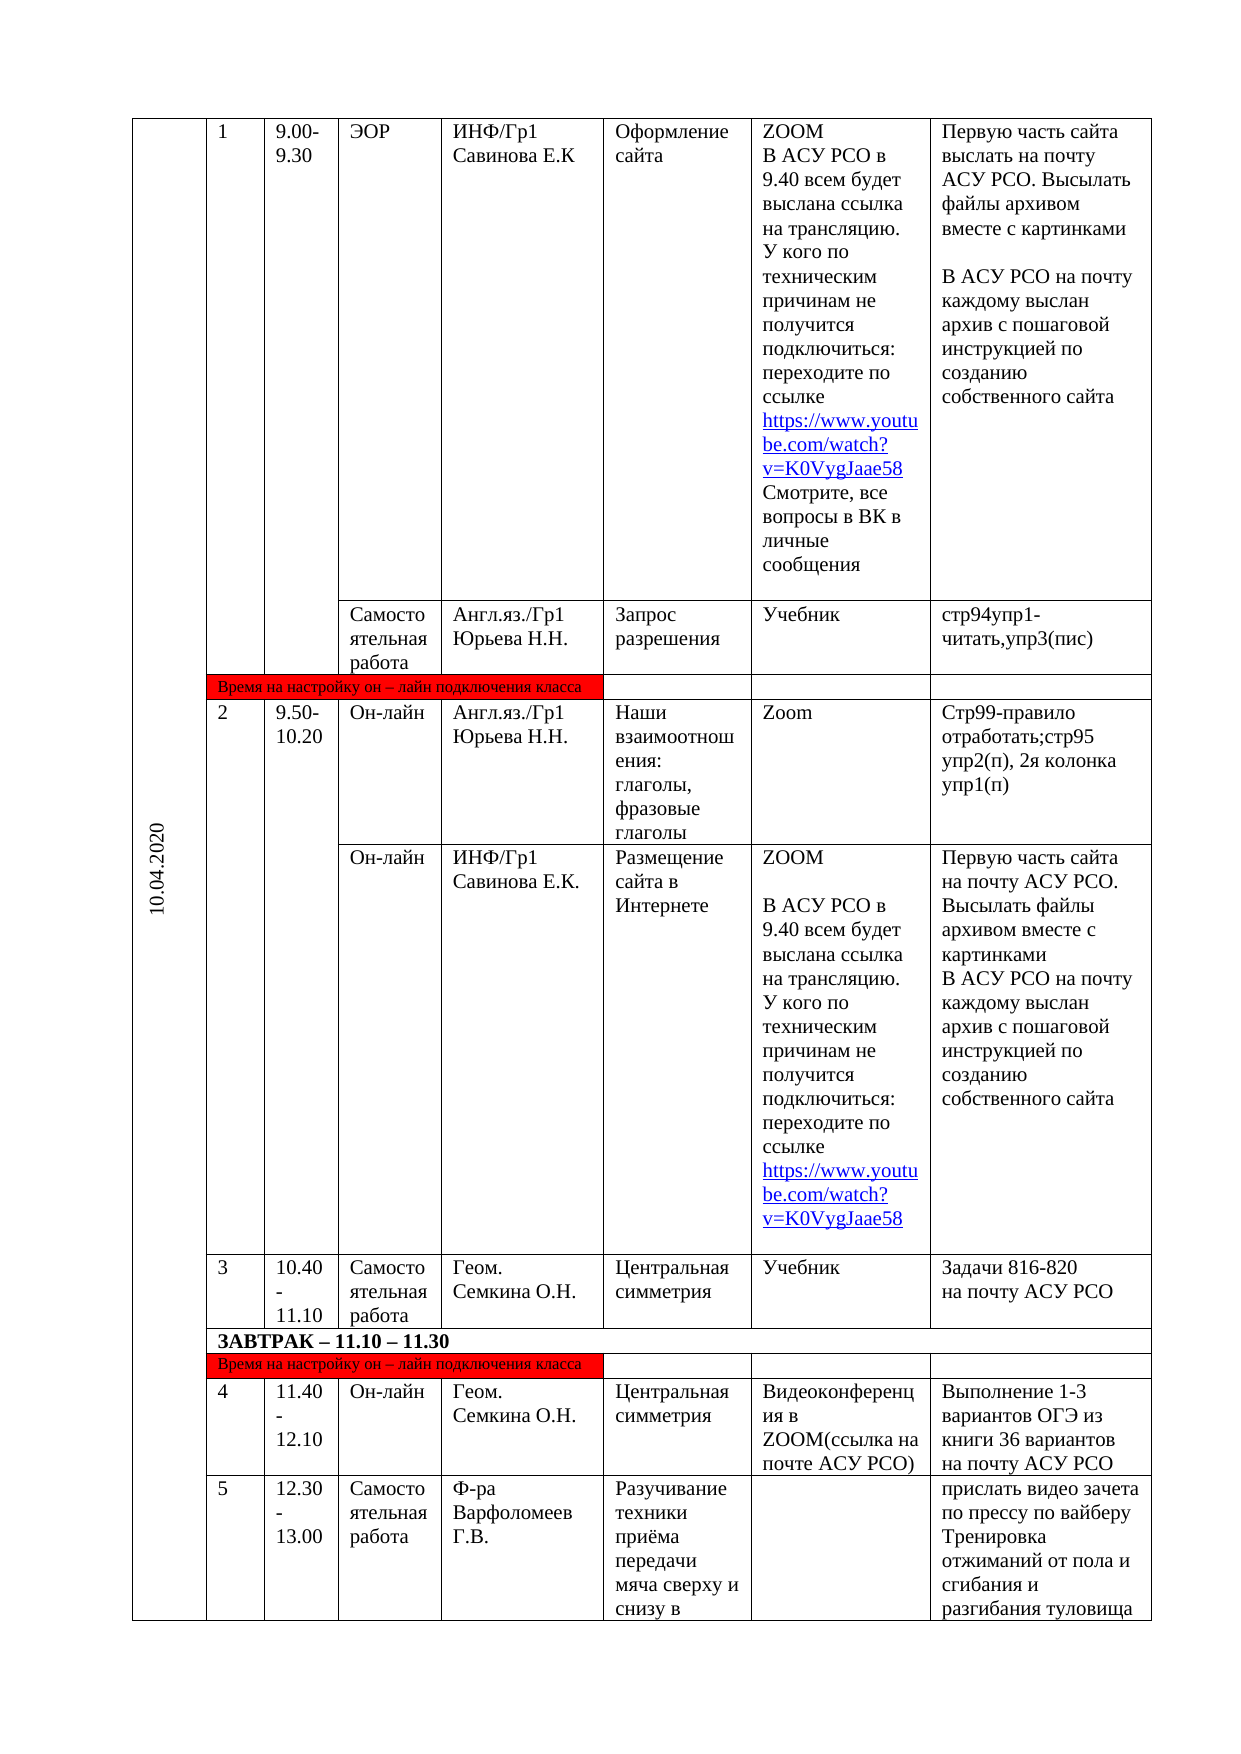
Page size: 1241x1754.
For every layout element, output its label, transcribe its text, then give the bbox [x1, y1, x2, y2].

table_cell Запрос разрешения [604, 601, 751, 674]
table_cell 10.04.2020 [133, 119, 206, 1620]
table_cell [442, 1476, 603, 1620]
table_cell 9.00-9.30 [265, 119, 338, 674]
table_cell 11.40-12.10 [265, 1379, 338, 1475]
table_cell [752, 1354, 930, 1378]
table_cell ZOOM В АСУ РСО в 9.40 всем будет выслана ссылка на трансляцию. У кого по техническим причинам не получится подключиться: переходите по ссылке https://www.youtube.com/watch?v=K0VygJaae58 Смотрите, все вопросы в ВК в личные сообщения [752, 119, 930, 600]
table_cell 2 [207, 700, 264, 1254]
table_cell 5 [207, 1476, 264, 1620]
table_cell Выполнение 1-3 вариантов ОГЭ из книги 36 вариантов на почту АСУ РСО [931, 1379, 1151, 1475]
table_cell Размещение сайта в Интернете [604, 845, 751, 1254]
table_cell Первую часть сайта на почту АСУ РСО. Высылать файлы архивом вместе с картинками В АСУ РСО на почту каждому выслан архив с пошаговой инструкцией по созданию собственного сайта [931, 845, 1151, 1254]
table_cell Zoom [752, 700, 930, 844]
table_cell Геом. Семкина О.Н. [442, 1379, 603, 1475]
table_cell Учебник [752, 601, 930, 674]
table_cell Самостоятельная работа [339, 601, 441, 674]
table_cell Англ.яз./Гр1 Юрьева Н.Н. [442, 700, 603, 844]
table_cell Время на настройку он – лайн подключения класса [207, 675, 603, 699]
table_cell 9.50-10.20 [265, 700, 338, 1254]
table_cell Видеоконференция в ZOOM(ссылка на почте АСУ РСО) [752, 1379, 930, 1475]
table_cell Он-лайн [339, 1379, 441, 1475]
table_cell 4 [207, 1379, 264, 1475]
table_cell Он-лайн [339, 845, 441, 1254]
table_cell Время на настройку он – лайн подключения класса [207, 1354, 603, 1378]
table_cell Англ.яз./Гр1 Юрьева Н.Н. [442, 601, 603, 674]
table_cell [604, 1354, 751, 1378]
table_cell 12.30-13.00 [265, 1476, 338, 1620]
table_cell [931, 1476, 1151, 1620]
table_cell ЭОР [339, 119, 441, 600]
table_cell [931, 1354, 1151, 1378]
table_cell Первую часть сайта выслать на почту АСУ РСО. Высылать файлы архивом вместе с картинками В АСУ РСО на почту каждому выслан архив с пошаговой инструкцией по созданию собственного сайта [931, 119, 1151, 600]
table_cell 3 [207, 1255, 264, 1327]
table_cell ИНФ/Гр1 Савинова Е.К [442, 119, 603, 600]
table_cell [604, 675, 751, 699]
table_cell Учебник [752, 1255, 930, 1327]
table_cell [752, 675, 930, 699]
table_cell Геом. Семкина О.Н. [442, 1255, 603, 1327]
table_cell Центральная симметрия [604, 1255, 751, 1327]
table_cell Наши взаимоотношения: глаголы, фразовые глаголы [604, 700, 751, 844]
table_cell стр94упр1-читать,упр3(пис) [931, 601, 1151, 674]
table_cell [339, 1476, 441, 1620]
table_cell 1 [207, 119, 264, 674]
table_cell ИНФ/Гр1 Савинова Е.К. [442, 845, 603, 1254]
table_cell Оформление сайта [604, 119, 751, 600]
table_cell ZOOM В АСУ РСО в 9.40 всем будет выслана ссылка на трансляцию. У кого по техническим причинам не получится подключиться: переходите по ссылке https://www.youtube.com/watch?v=K0VygJaae58 [752, 845, 930, 1254]
table_cell Стр99-правило отработать;стр95 упр2(п), 2я колонка упр1(п) [931, 700, 1151, 844]
table_cell [752, 1476, 930, 1620]
table_cell Задачи 816-820 на почту АСУ РСО [931, 1255, 1151, 1327]
table_cell [931, 675, 1151, 699]
table_cell 10.40-11.10 [265, 1255, 338, 1327]
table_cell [604, 1476, 751, 1620]
table_cell ЗАВТРАК – 11.10 – 11.30 [207, 1329, 1151, 1353]
table_cell Он-лайн [339, 700, 441, 844]
table_cell Самостоятельная работа [339, 1255, 441, 1327]
table_cell Центральная симметрия [604, 1379, 751, 1475]
